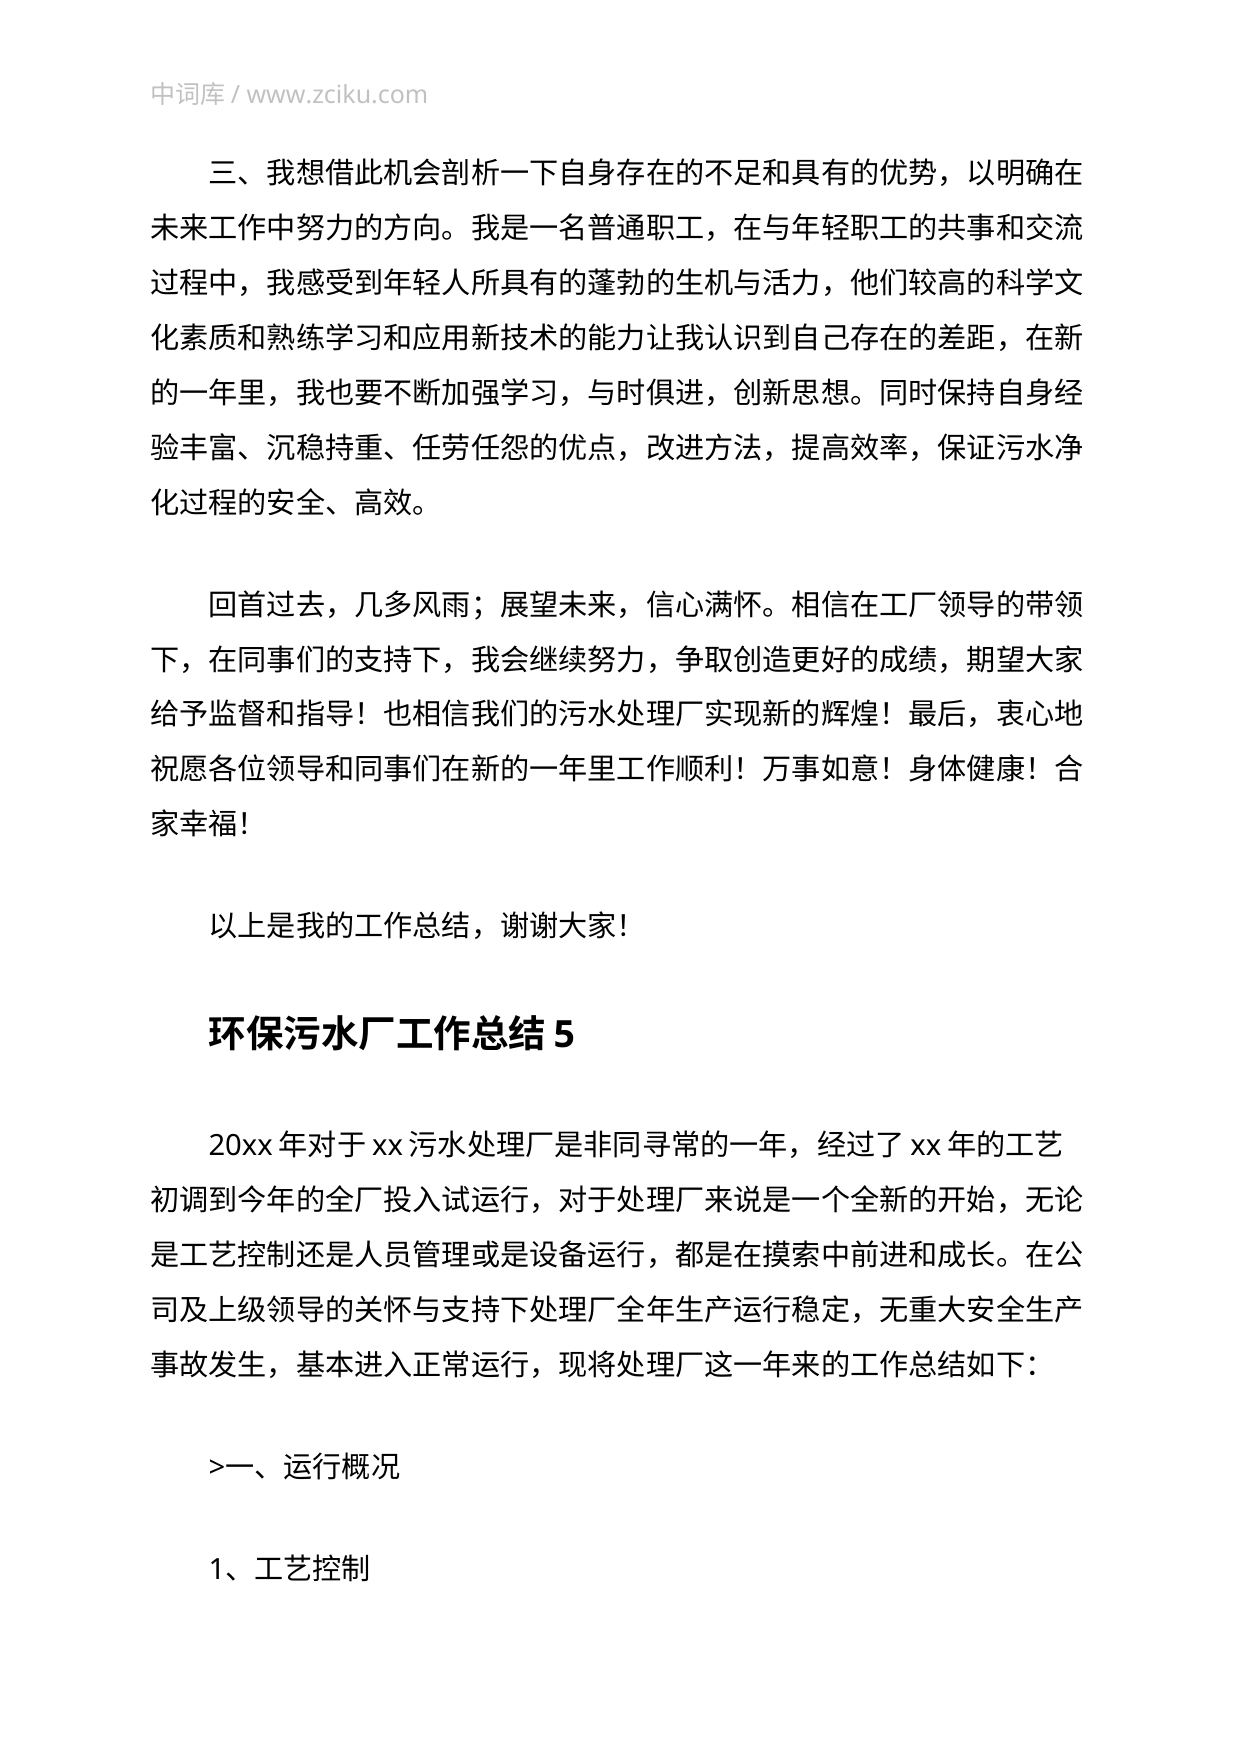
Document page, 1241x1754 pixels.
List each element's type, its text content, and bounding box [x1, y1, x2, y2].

text 20xx年对于xx污水处理厂是非同寻常的一年，经过了xx年的工艺初调到今年的全厂投入试运行，对于处理厂来说是一个全新的开始，无论是工艺控制还是人员管理或是设备运行，都是在摸索中前进和成长。在公司及上级领导的关怀与支持下处理厂全年生产运行稳定，无重大安全生产事故发生，基本进入正常运行，现将处理厂这一年来的工作总结如下： [150, 1122, 1090, 1384]
text 以上是我的工作总结，谢谢大家！ [150, 902, 1090, 945]
text >一、运行概况 [150, 1443, 1090, 1486]
text 三、我想借此机会剖析一下自身存在的不足和具有的优势，以明确在未来工作中努力的方向。我是一名普通职工，在与年轻职工的共事和交流过程中，我感受到年轻人所具有的蓬勃的生机与活力，他们较高的科学文化素质和熟练学习和应用新技术的能力让我认识到自己存在的差距，在新的一年里，我也要不断加强学习，与时俱进，创新思想。同时保持自身经验丰富、沉稳持重、任劳任怨的优点，改进方法，提高效率，保证污水净化过程的安全、高效。 [150, 150, 1090, 522]
text 环保污水厂工作总结5 [150, 1004, 1090, 1059]
text 1、工艺控制 [150, 1545, 1090, 1588]
text 回首过去，几多风雨；展望未来，信心满怀。相信在工厂领导的带领下，在同事们的支持下，我会继续努力，争取创造更好的成绩，期望大家给予监督和指导！也相信我们的污水处理厂实现新的辉煌！最后，衷心地祝愿各位领导和同事们在新的一年里工作顺利！万事如意！身体健康！合家幸福！ [150, 581, 1090, 843]
